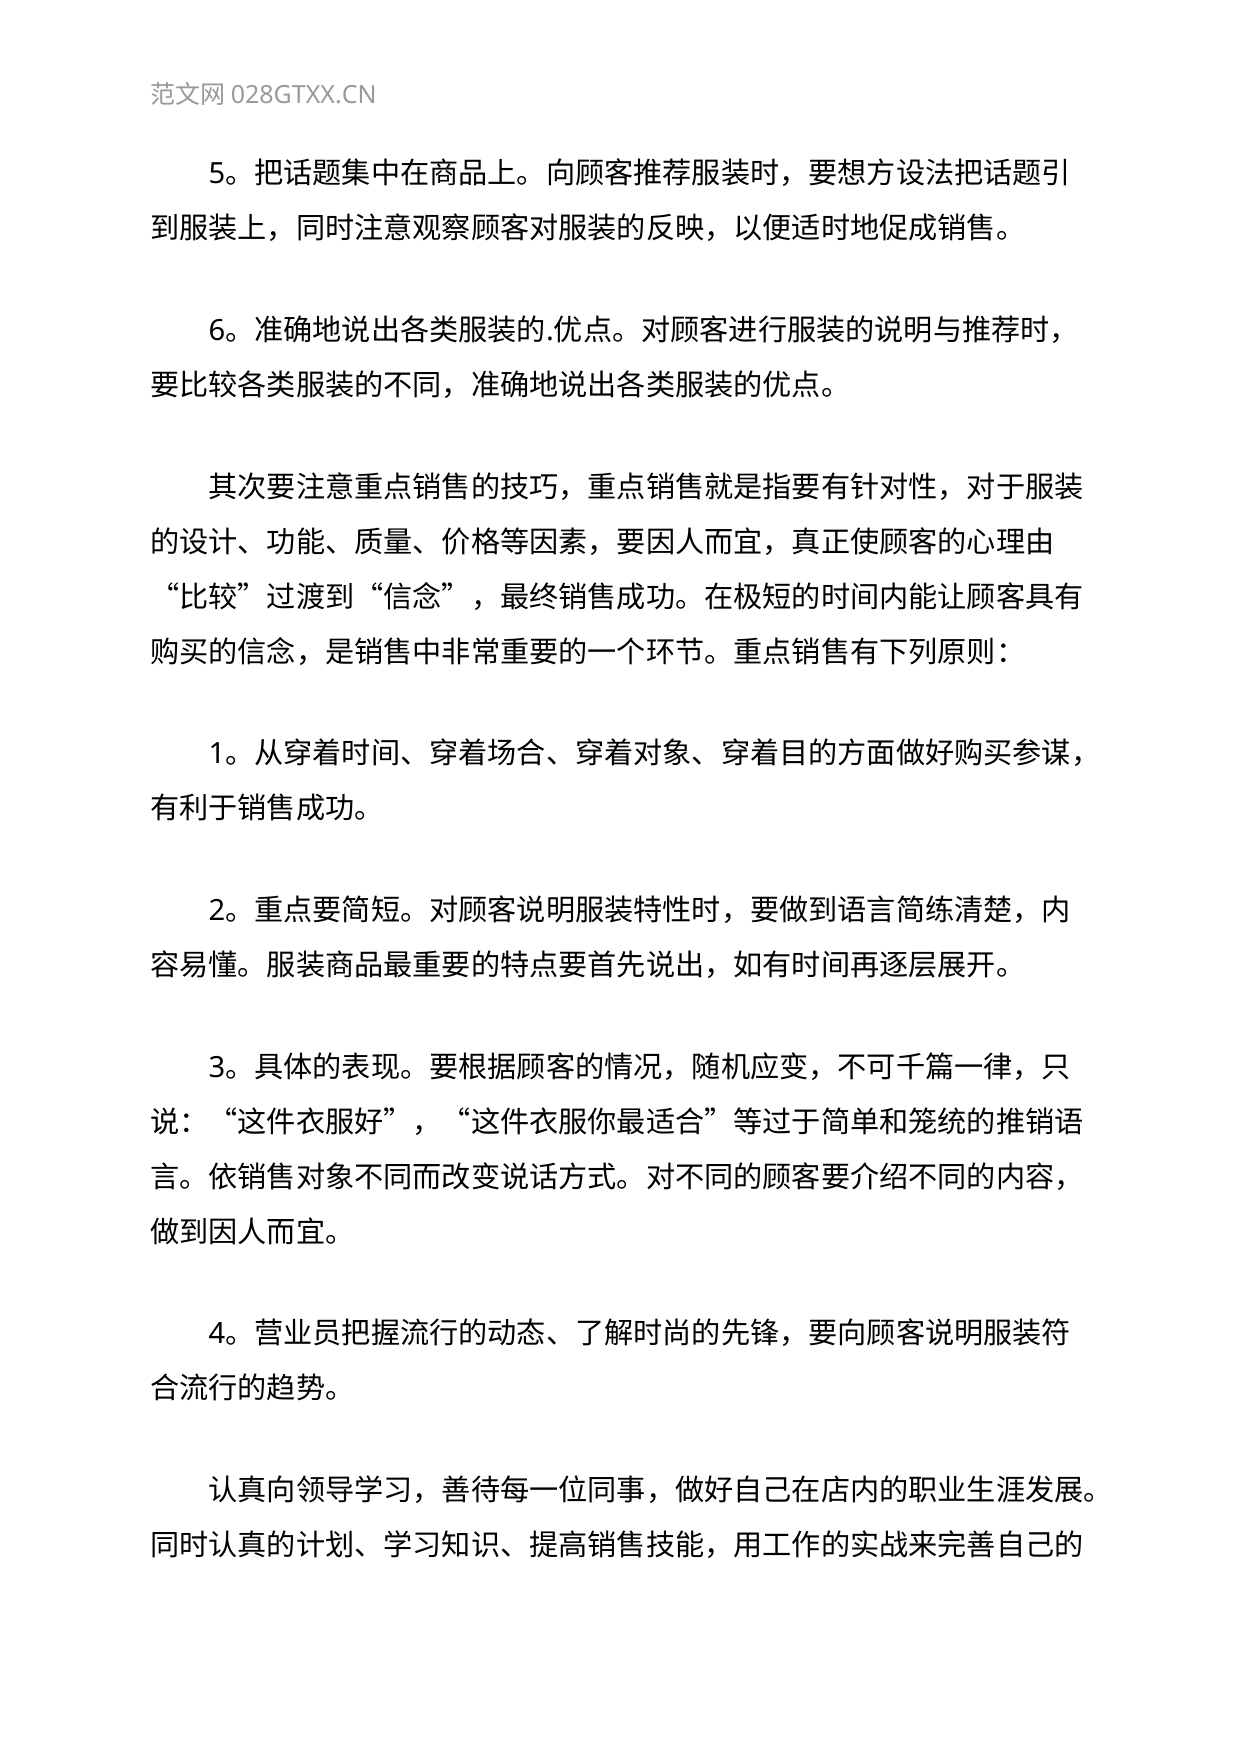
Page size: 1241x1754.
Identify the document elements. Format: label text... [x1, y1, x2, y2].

text 3。具体的表现。要根据顾客的情况，随机应变，不可千篇一律，只说：“这件衣服好”，“这件衣服你最适合”等过于简单和笼统的推销语言。依销售对象不同而改变说话方式。对不同的顾客要介绍不同的内容，做到因人而宜。 [150, 1043, 1090, 1251]
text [150, 1467, 1090, 1564]
text 2。重点要简短。对顾客说明服装特性时，要做到语言简练清楚，内容易懂。服装商品最重要的特点要首先说出，如有时间再逐层展开。 [150, 887, 1090, 984]
text 6。准确地说出各类服装的.优点。对顾客进行服装的说明与推荐时，要比较各类服装的不同，准确地说出各类服装的优点。 [150, 307, 1090, 404]
text 4。营业员把握流行的动态、了解时尚的先锋，要向顾客说明服装符合流行的趋势。 [150, 1310, 1090, 1407]
text 其次要注意重点销售的技巧，重点销售就是指要有针对性，对于服装的设计、功能、质量、价格等因素，要因人而宜，真正使顾客的心理由“比较”过渡到“信念”，最终销售成功。在极短的时间内能让顾客具有购买的信念，是销售中非常重要的一个环节。重点销售有下列原则： [150, 463, 1090, 671]
text 1。从穿着时间、穿着场合、穿着对象、穿着目的方面做好购买参谋，有利于销售成功。 [150, 730, 1090, 827]
text 5。把话题集中在商品上。向顾客推荐服装时，要想方设法把话题引到服装上，同时注意观察顾客对服装的反映，以便适时地促成销售。 [150, 150, 1090, 247]
